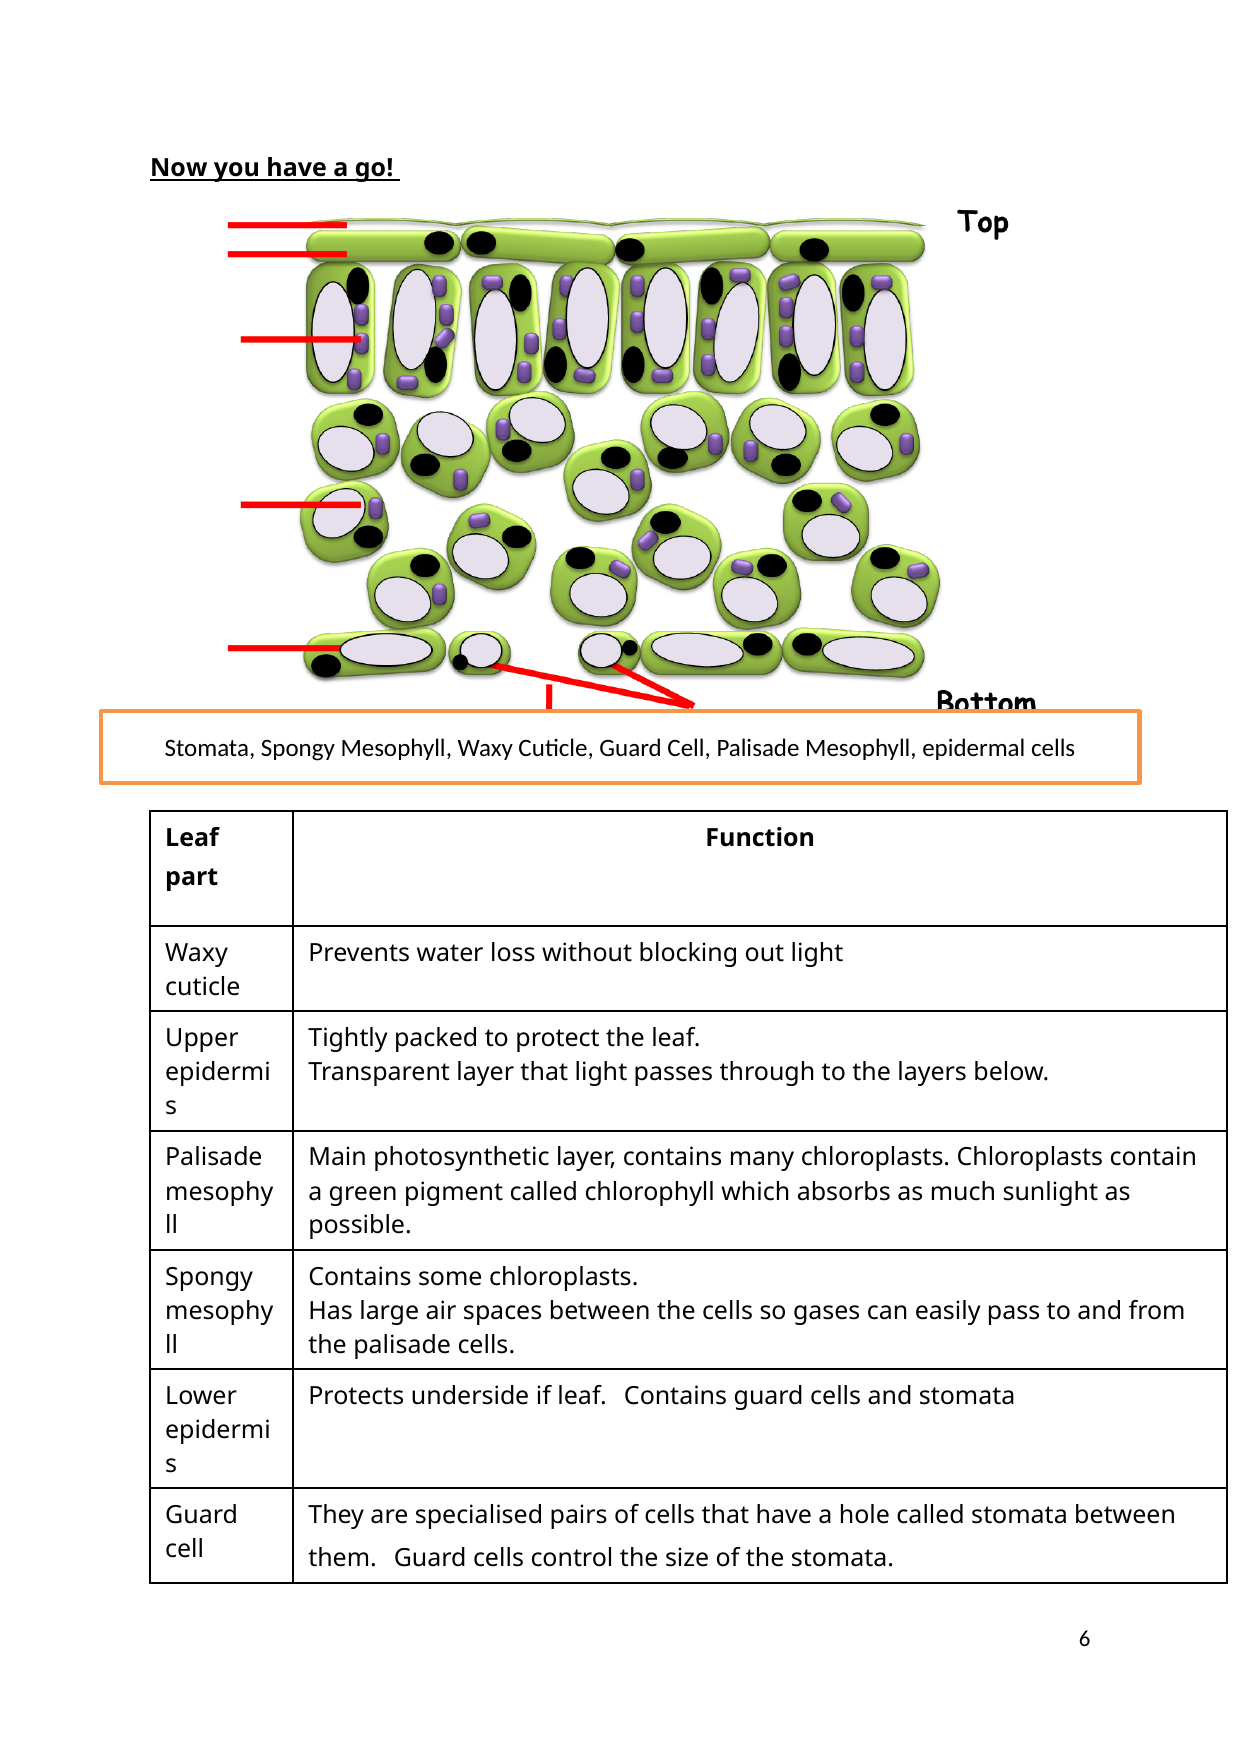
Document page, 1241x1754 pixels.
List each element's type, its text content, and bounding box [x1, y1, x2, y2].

table_cell Prevents water loss without blocking out light [294, 927, 1226, 1010]
table_cell Contains some chloroplasts. Has large air spaces between the cells so gases can easily pass to and from the palisade cells. [294, 1251, 1226, 1368]
table_cell Lower epidermis [151, 1370, 292, 1487]
table_cell Tightly packed to protect the leaf. Transparent layer that light passes through to the layers below. [294, 1012, 1226, 1129]
table_cell Protects underside if leaf. Contains guard cells and stomata [294, 1370, 1226, 1487]
table_cell Upper epidermis [151, 1012, 292, 1129]
picture [226, 199, 1048, 709]
text Now you have a go! [150, 150, 1090, 184]
table_header Leaf part [151, 812, 292, 925]
table_cell Waxy cuticle [151, 927, 292, 1010]
table_cell Guard cell [151, 1489, 292, 1582]
table_cell Spongy mesophyll [151, 1251, 292, 1368]
table_cell Main photosynthetic layer, contains many chloroplasts. Chloroplasts contain a green pigment called chlorophyll which absorbs as much sunlight as possible. [294, 1132, 1226, 1249]
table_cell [294, 1489, 1226, 1582]
table_header Function [294, 812, 1226, 925]
table_cell Palisade mesophyll [151, 1132, 292, 1249]
